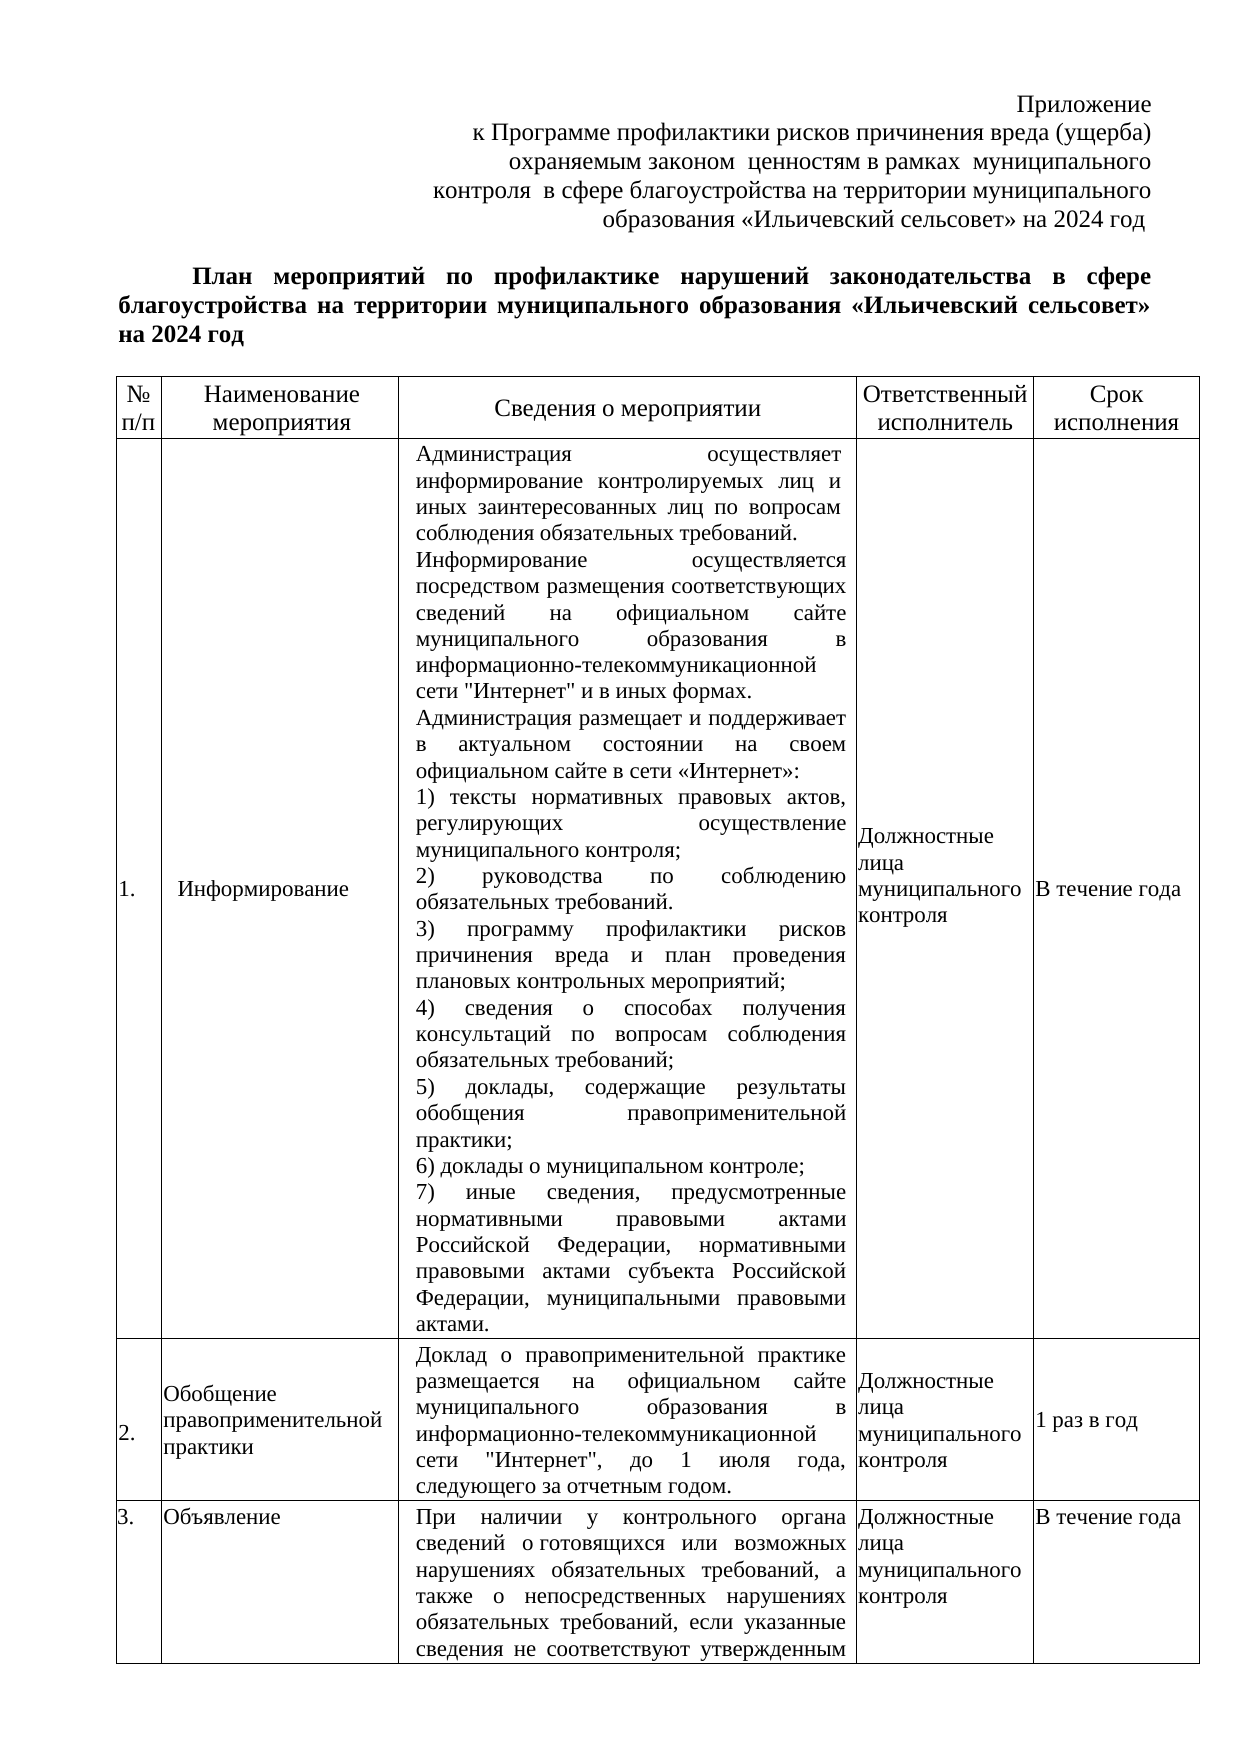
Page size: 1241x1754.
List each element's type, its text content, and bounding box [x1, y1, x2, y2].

table_header Наименование мероприятия [162, 377, 398, 438]
table_cell 1 раз в год [1034, 1339, 1199, 1500]
text образования «Ильичевский сельсовет» на 2024 год [118, 204, 1152, 232]
table_cell Должностные лица муниципального контроля [857, 1339, 1033, 1500]
table_cell Объявление [162, 1501, 398, 1663]
table_cell В течение года [1034, 1501, 1199, 1663]
text контроля в сфере благоустройства на территории муниципального [118, 175, 1152, 204]
table_header Срок исполнения [1034, 377, 1199, 438]
table_cell 3. [117, 1501, 161, 1663]
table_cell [857, 1501, 1033, 1663]
text План мероприятий по профилактике нарушений законодательства в сфере благоустройства на территории муниципального образования «Ильичевский сельсовет» на 2024 год [118, 261, 1152, 347]
table_header № п/п [117, 377, 161, 438]
table_cell Обобщение правоприменительной практики [162, 1339, 398, 1500]
table_cell Администрация осуществляет информирование контролируемых лиц и иных заинтересованных лиц по вопросам соблюдения обязательных требований. Информирование осуществляется посредством размещения соответствующих сведений на официальном сайте муниципального образования в информационно-телекоммуникационной сети "Интернет" и в иных формах. Администрация размещает и поддерживает в актуальном состоянии на своем официальном сайте в сети «Интернет»: 1) тексты нормативных правовых актов, регулирующих осуществление муниципального контроля; 2) руководства по соблюдению обязательных требований. 3) программу профилактики рисков причинения вреда и план проведения плановых контрольных мероприятий; 4) сведения о способах получения консультаций по вопросам соблюдения обязательных требований; 5) доклады, содержащие результаты обобщения правоприменительной практики; 6) доклады о муниципальном контроле; 7) иные сведения, предусмотренные нормативными правовыми актами Российской Федерации, нормативными правовыми актами субъекта Российской Федерации, муниципальными правовыми актами. [399, 439, 856, 1338]
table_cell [399, 1501, 856, 1663]
table_cell Информирование [162, 439, 398, 1338]
text к Программе профилактики рисков причинения вреда (ущерба) [118, 117, 1152, 146]
table_cell Доклад о правоприменительной практике размещается на официальном сайте муниципального образования в информационно-телекоммуникационной сети "Интернет", до 1 июля года, следующего за отчетным годом. [399, 1339, 856, 1500]
table_cell Должностные лица муниципального контроля [857, 439, 1033, 1338]
table_cell 1. [117, 439, 161, 1338]
text Приложение [118, 89, 1152, 117]
table_header Сведения о мероприятии [399, 377, 856, 438]
table_cell 2. [117, 1339, 161, 1500]
table_header Ответственный исполнитель [857, 377, 1033, 438]
text охраняемым законом ценностям в рамках муниципального [118, 146, 1152, 175]
table_cell В течение года [1034, 439, 1199, 1338]
